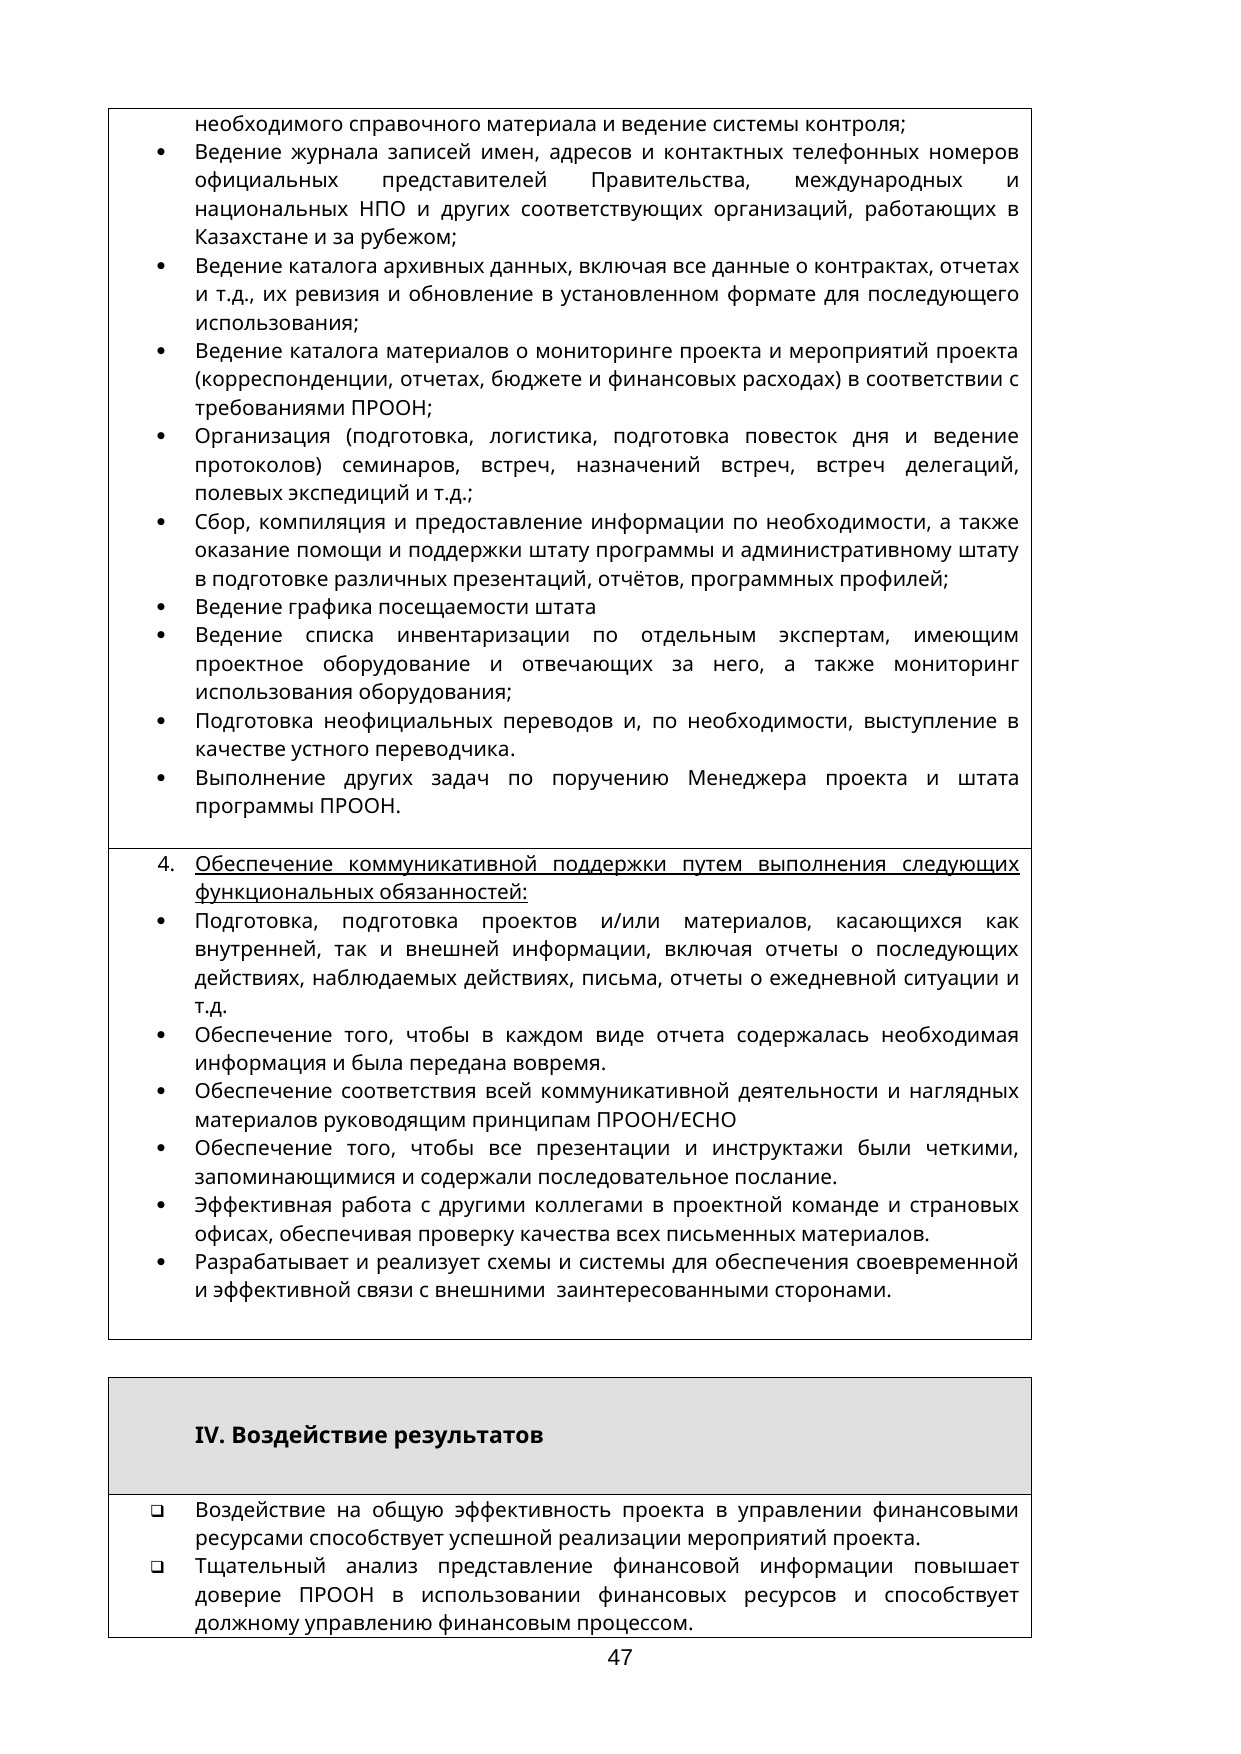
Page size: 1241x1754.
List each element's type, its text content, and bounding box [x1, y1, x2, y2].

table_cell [109, 109, 1031, 848]
table_cell Обеспечение коммуникативной поддержки путем выполнения следующих функциональных обязанностей: Подготовка, подготовка проектов и/или материалов, касающихся как внутренней, так и внешней информации, включая отчеты о последующих действиях, наблюдаемых действиях, письма, отчеты о ежедневной ситуации и т.д. Обеспечение того, чтобы в каждом виде отчета содержалась необходимая информация и была передана вовремя. Обеспечение соответствия всей коммуникативной деятельности и наглядных материалов руководящим принципам ПРООН/ECHO Обеспечение того, чтобы все презентации и инструктажи были четкими, запоминающимися и содержали последовательное послание. Эффективная работа с другими коллегами в проектной команде и страновых офисах, обеспечивая проверку качества всех письменных материалов. Разрабатывает и реализует схемы и системы для обеспечения своевременной и эффективной связи с внешними заинтересованными сторонами. [109, 849, 1031, 1339]
table_header IV. Воздействие результатов [109, 1378, 1031, 1494]
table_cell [109, 1495, 1031, 1637]
